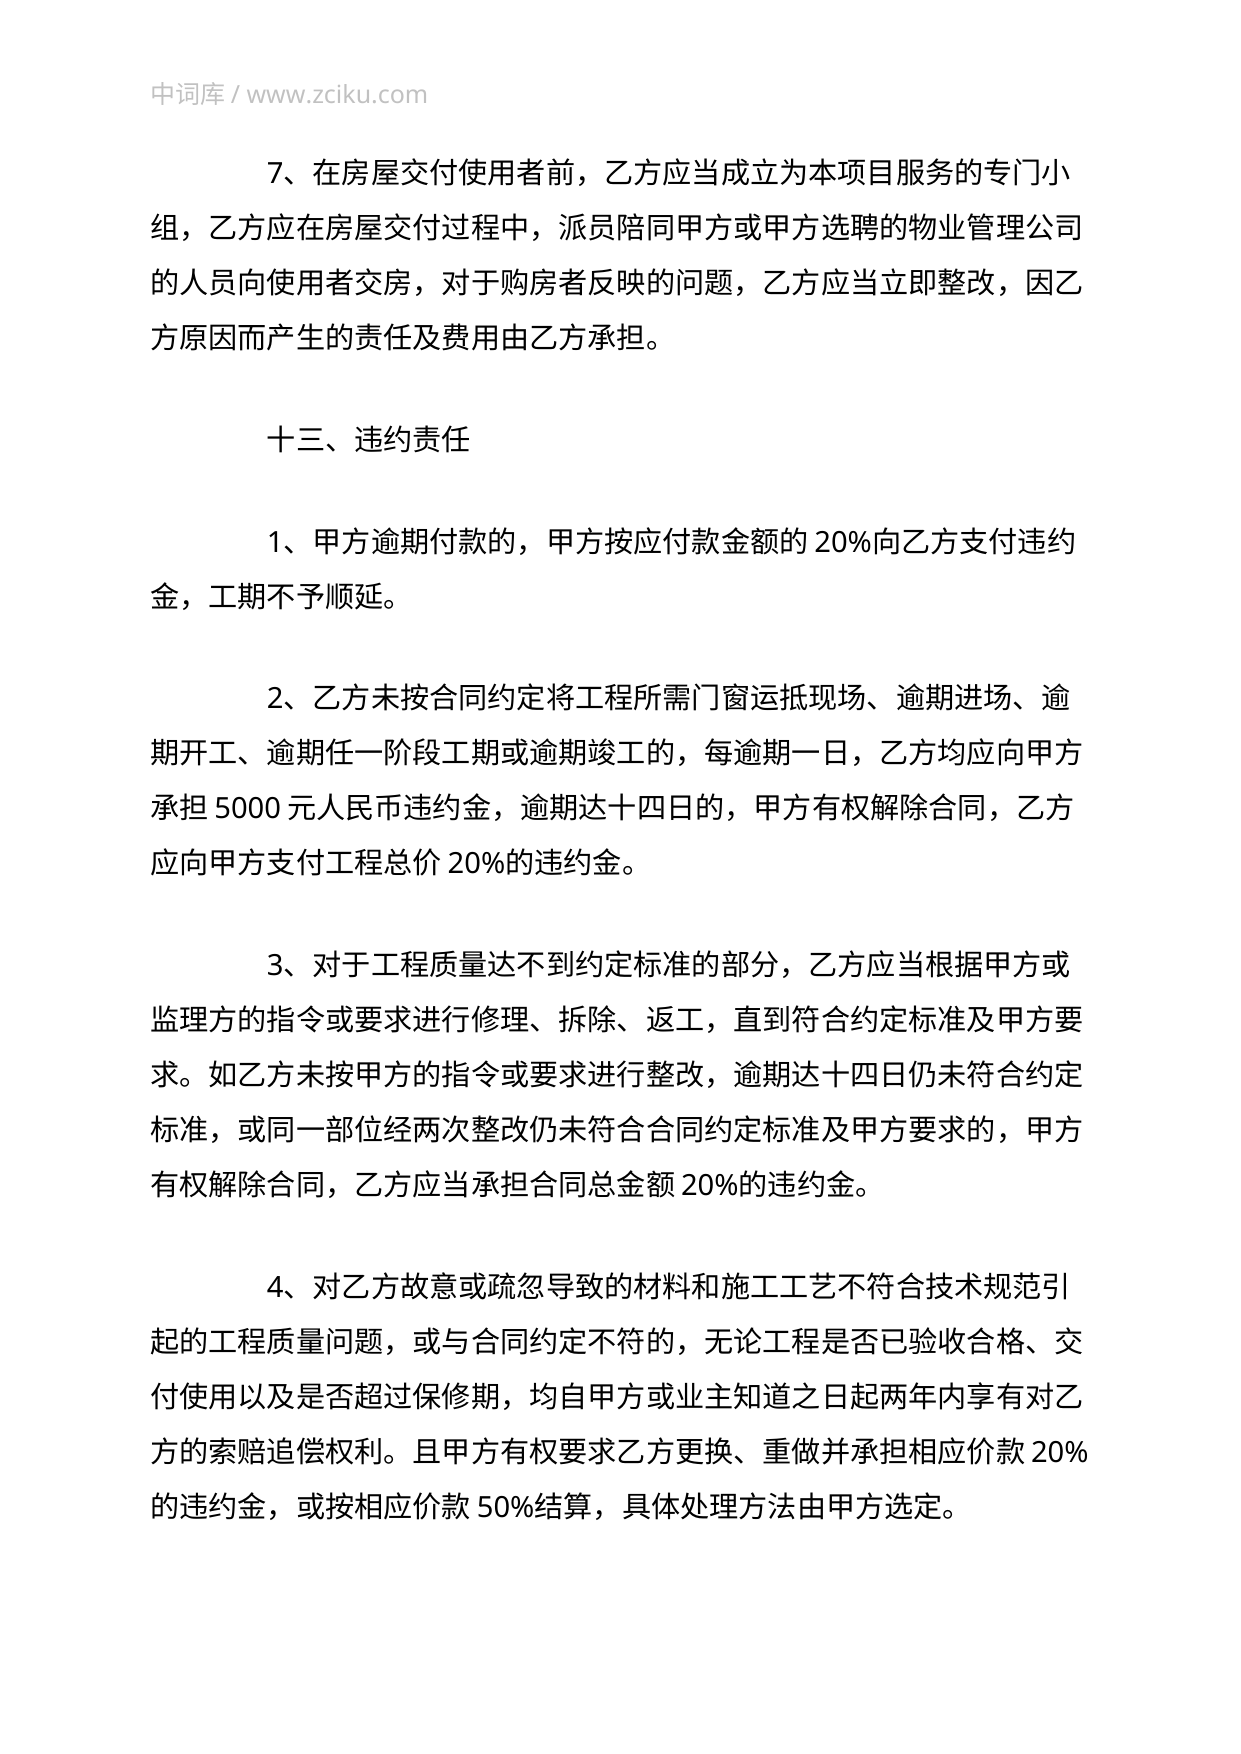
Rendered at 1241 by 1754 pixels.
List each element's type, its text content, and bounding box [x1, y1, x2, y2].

text 十三、违约责任 [150, 417, 1090, 459]
text 3、对于工程质量达不到约定标准的部分，乙方应当根据甲方或监理方的指令或要求进行修理、拆除、返工，直到符合约定标准及甲方要求。如乙方未按甲方的指令或要求进行整改，逾期达十四日仍未符合约定标准，或同一部位经两次整改仍未符合合同约定标准及甲方要求的，甲方有权解除合同，乙方应当承担合同总金额20%的违约金。 [150, 942, 1090, 1204]
text 1、甲方逾期付款的，甲方按应付款金额的20%向乙方支付违约金，工期不予顺延。 [150, 518, 1090, 616]
text 4、对乙方故意或疏忽导致的材料和施工工艺不符合技术规范引起的工程质量问题，或与合同约定不符的，无论工程是否已验收合格、交付使用以及是否超过保修期，均自甲方或业主知道之日起两年内享有对乙方的索赔追偿权利。且甲方有权要求乙方更换、重做并承担相应价款20%的违约金，或按相应价款50%结算，具体处理方法由甲方选定。 [150, 1264, 1090, 1526]
text 2、乙方未按合同约定将工程所需门窗运抵现场、逾期进场、逾期开工、逾期任一阶段工期或逾期竣工的，每逾期一日，乙方均应向甲方承担5000元人民币违约金，逾期达十四日的，甲方有权解除合同，乙方应向甲方支付工程总价20%的违约金。 [150, 675, 1090, 882]
text 7、在房屋交付使用者前，乙方应当成立为本项目服务的专门小组，乙方应在房屋交付过程中，派员陪同甲方或甲方选聘的物业管理公司的人员向使用者交房，对于购房者反映的问题，乙方应当立即整改，因乙方原因而产生的责任及费用由乙方承担。 [150, 150, 1090, 357]
